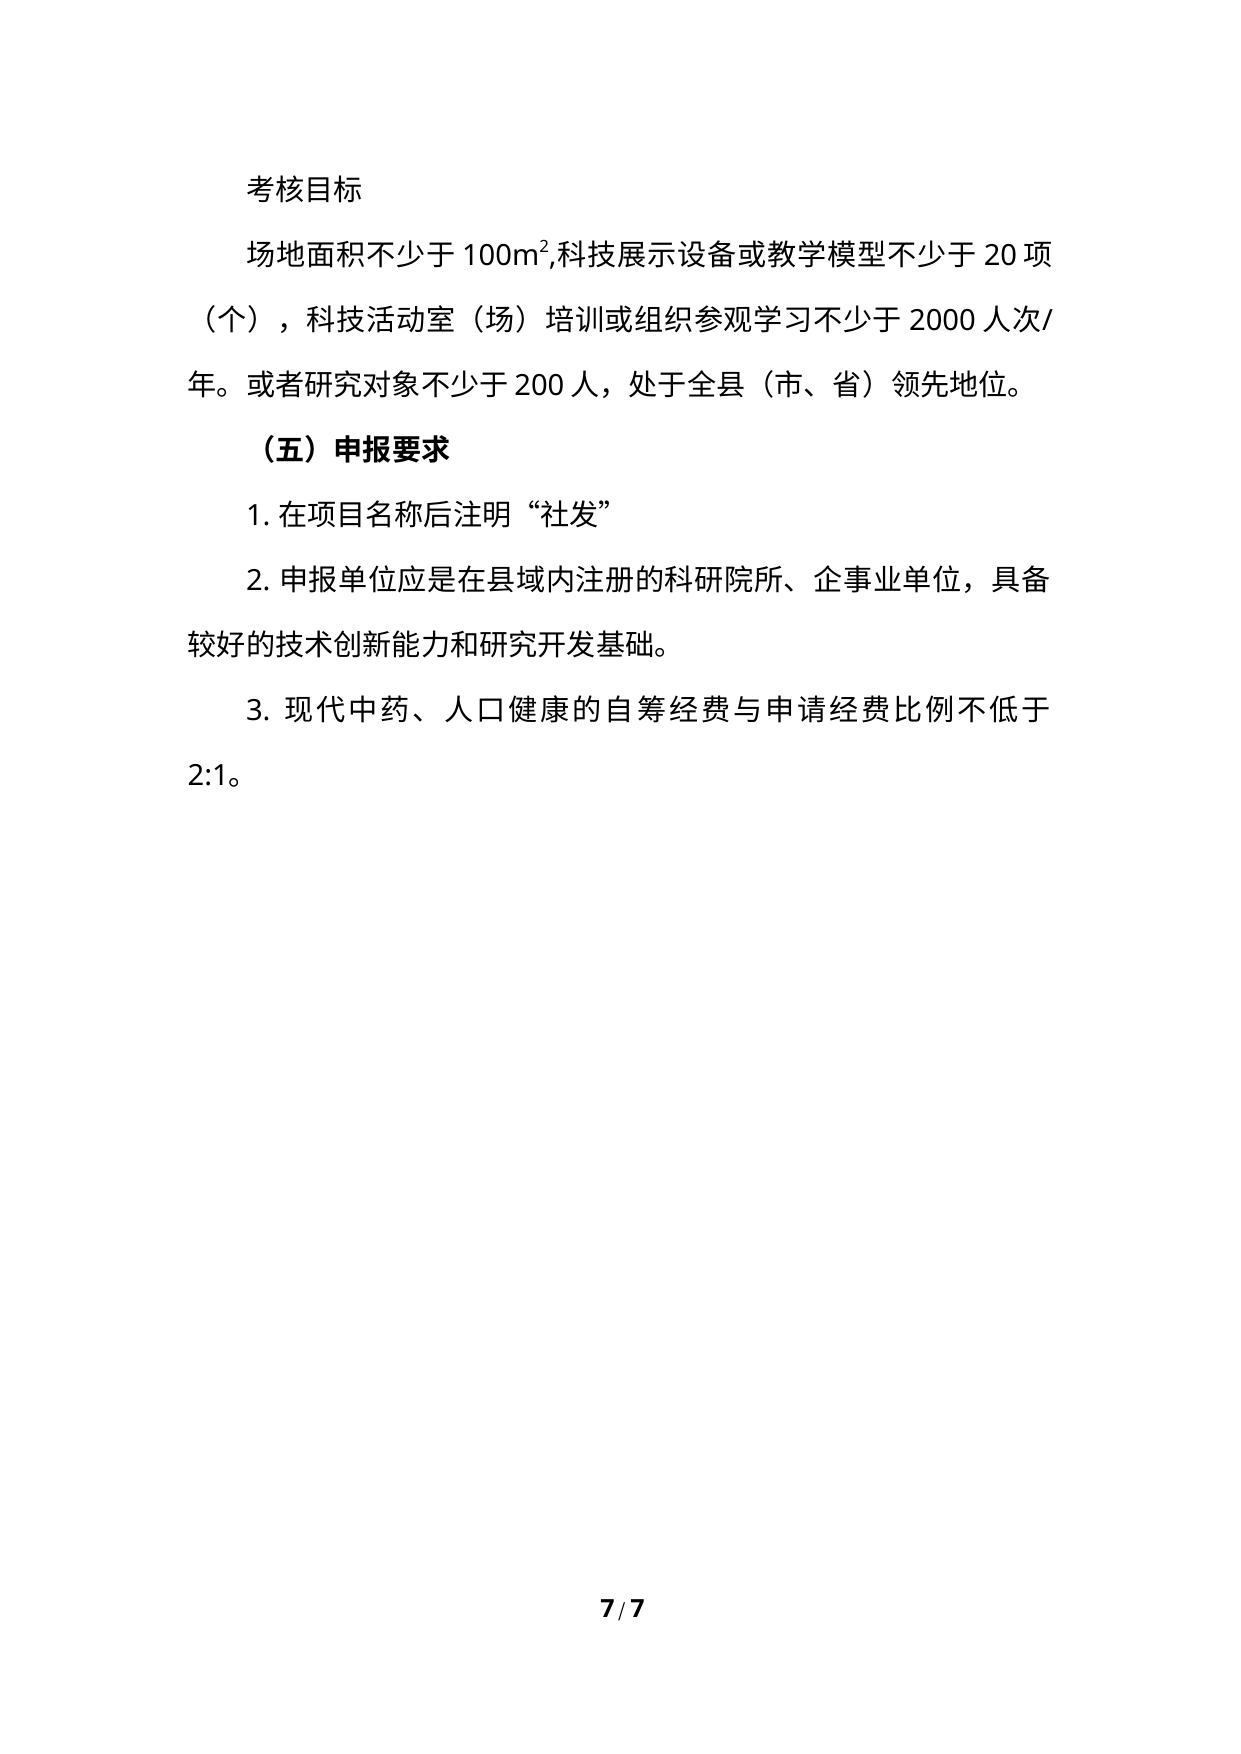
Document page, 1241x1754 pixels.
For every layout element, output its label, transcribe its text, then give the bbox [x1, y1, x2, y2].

text 3. 现代中药、人口健康的自筹经费与申请经费比例不低于2:1。 [187, 676, 1053, 806]
text 2. 申报单位应是在县域内注册的科研院所、企事业单位，具备较好的技术创新能力和研究开发基础。 [187, 546, 1053, 676]
text 考核目标 [187, 156, 1053, 221]
text （五）申报要求 [187, 416, 1053, 481]
text 场地面积不少于100m2,科技展示设备或教学模型不少于20项（个），科技活动室（场）培训或组织参观学习不少于2000人次/年。或者研究对象不少于200人，处于全县（市、省）领先地位。 [187, 221, 1053, 416]
text 1. 在项目名称后注明“社发” [187, 481, 1053, 546]
